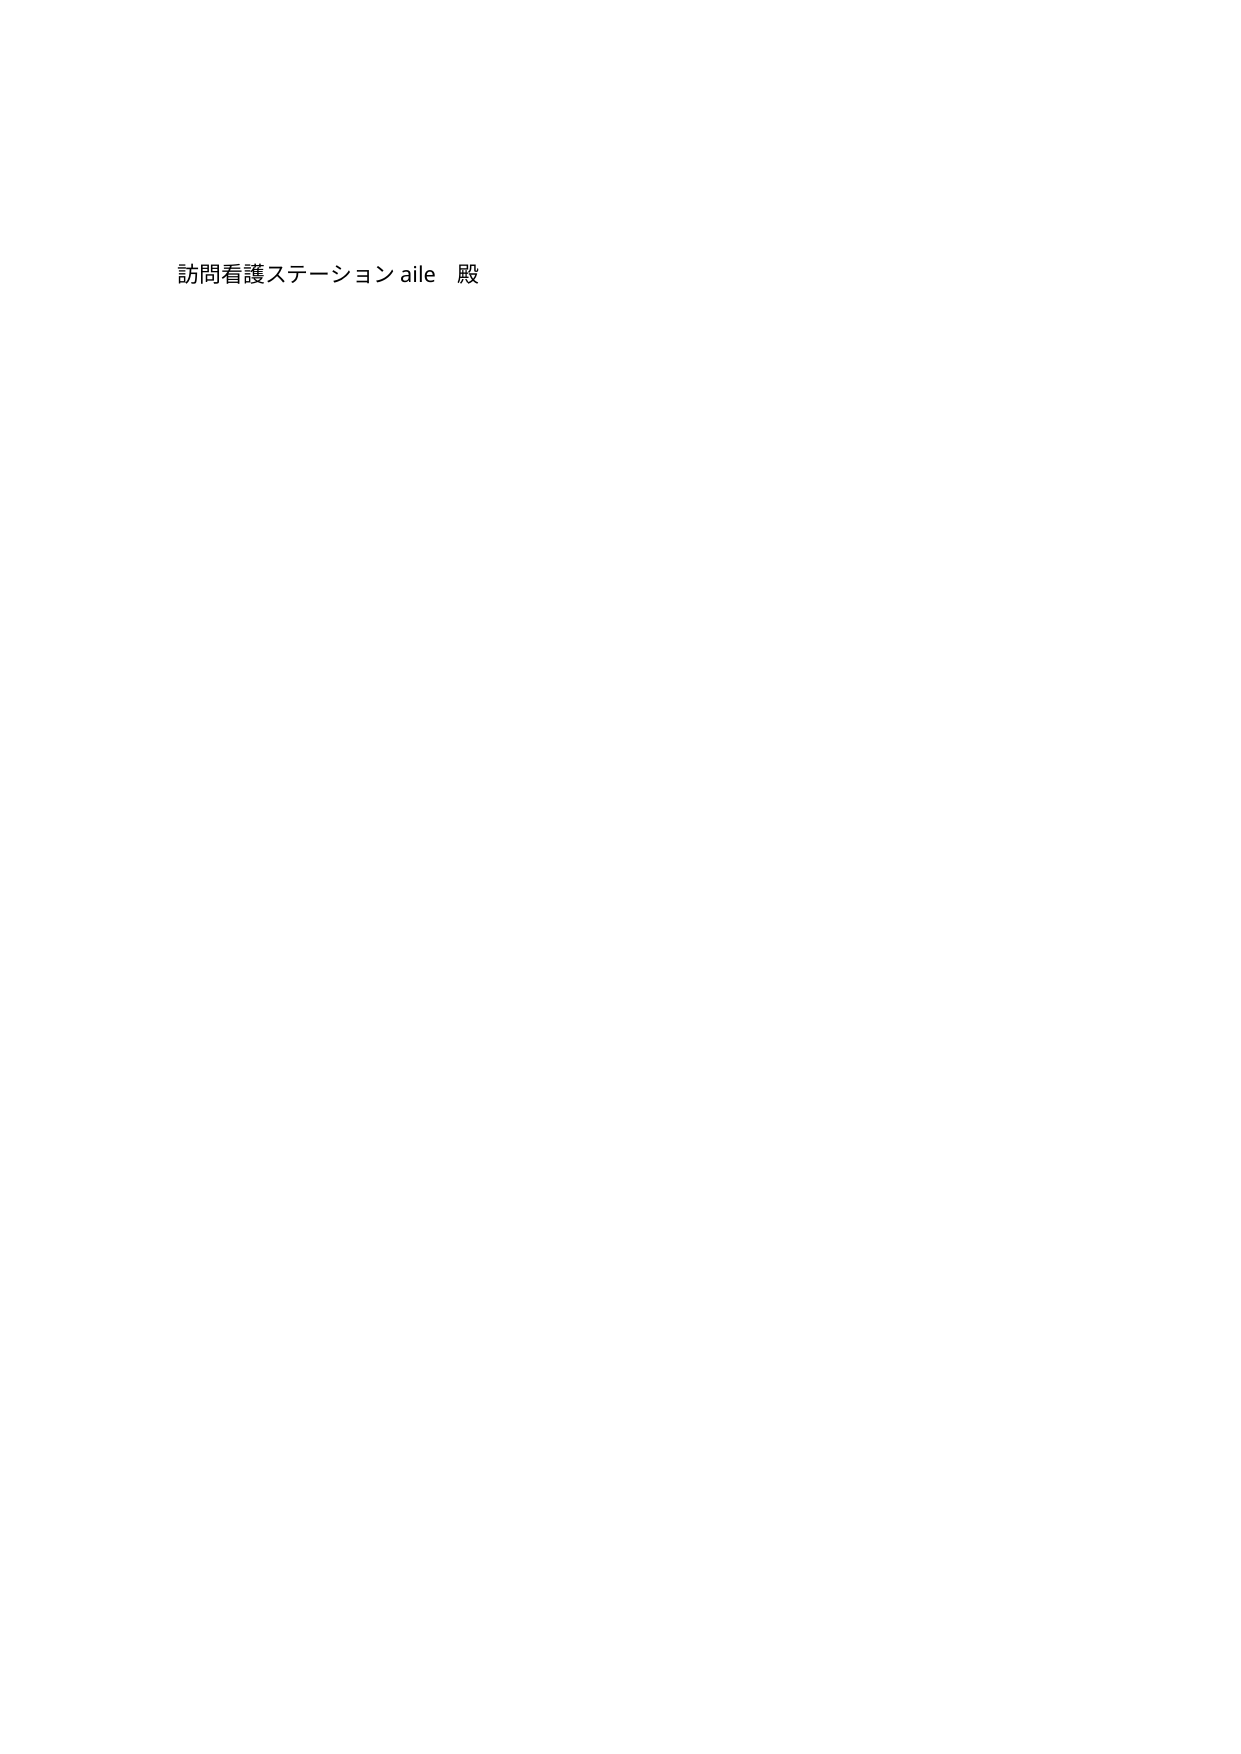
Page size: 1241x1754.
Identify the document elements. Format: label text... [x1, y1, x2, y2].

text 訪問看護ステーションaile 殿 [177, 254, 1063, 292]
